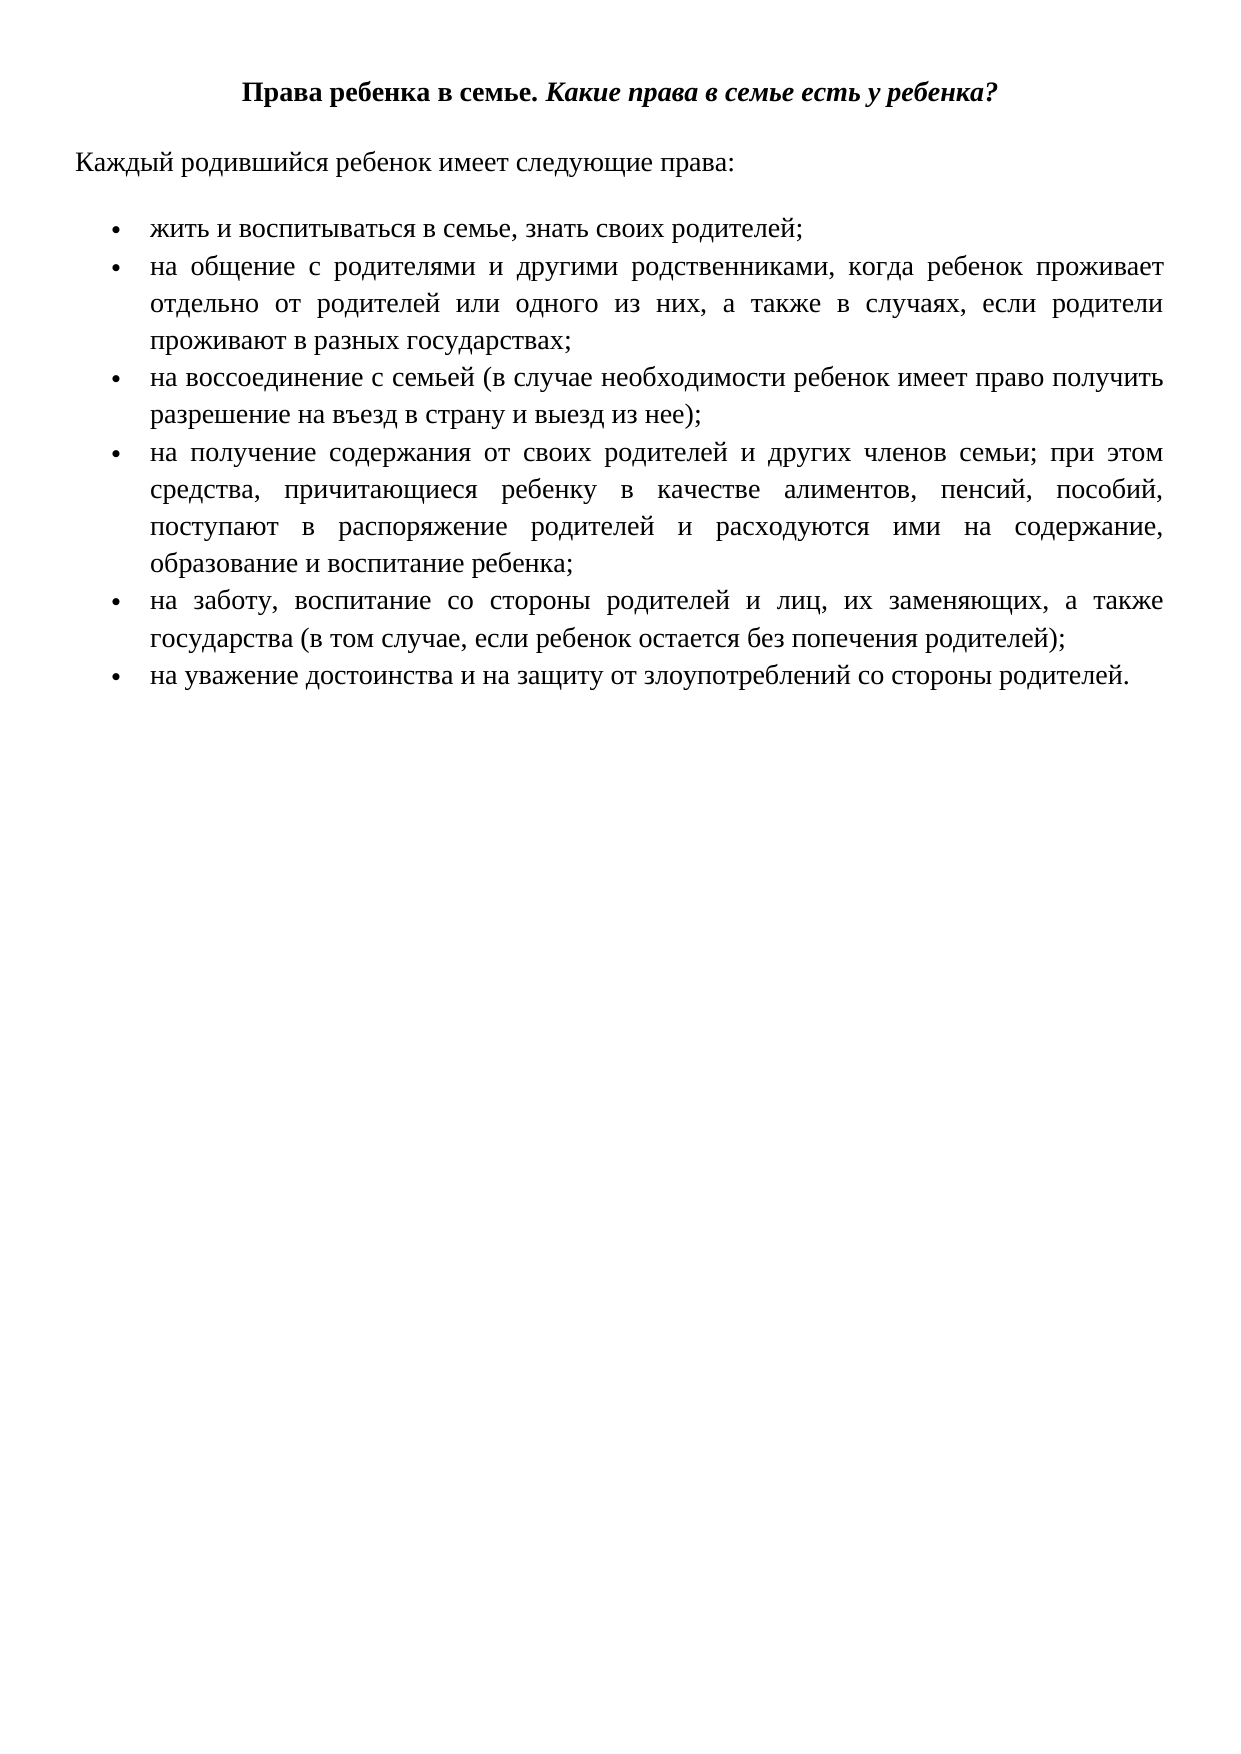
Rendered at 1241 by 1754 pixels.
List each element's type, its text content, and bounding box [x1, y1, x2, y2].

list на получение содержания от своих родителей и других членов семьи; при этом средства, причитающиеся ребенку в качестве алиментов, пенсий, пособий, поступают в распоряжение родителей и расходуются ими на содержание, образование и воспитание ребенка; [112, 435, 1165, 579]
list на воссоединение с семьей (в случае необходимости ребенок имеет право получить разрешение на въезд в страну и выезд из нее); [112, 360, 1165, 430]
list на общение с родителями и другими родственниками, когда ребенок проживает отдельно от родителей или одного из них, а также в случаях, если родители проживают в разных государствах; [112, 249, 1165, 356]
list жить и воспитываться в семье, знать своих родителей; [112, 212, 1165, 244]
list на заботу, воспитание со стороны родителей и лиц, их заменяющих, а также государства (в том случае, если ребенок остается без попечения родителей); [112, 583, 1165, 653]
list на уважение достоинства и на защиту от злоупотреблений со стороны родителей. [112, 658, 1165, 690]
text Каждый родившийся ребенок имеет следующие права: [75, 145, 1165, 178]
text Права ребенка в семье. Какие права в семье есть у ребенка? [75, 75, 1165, 107]
